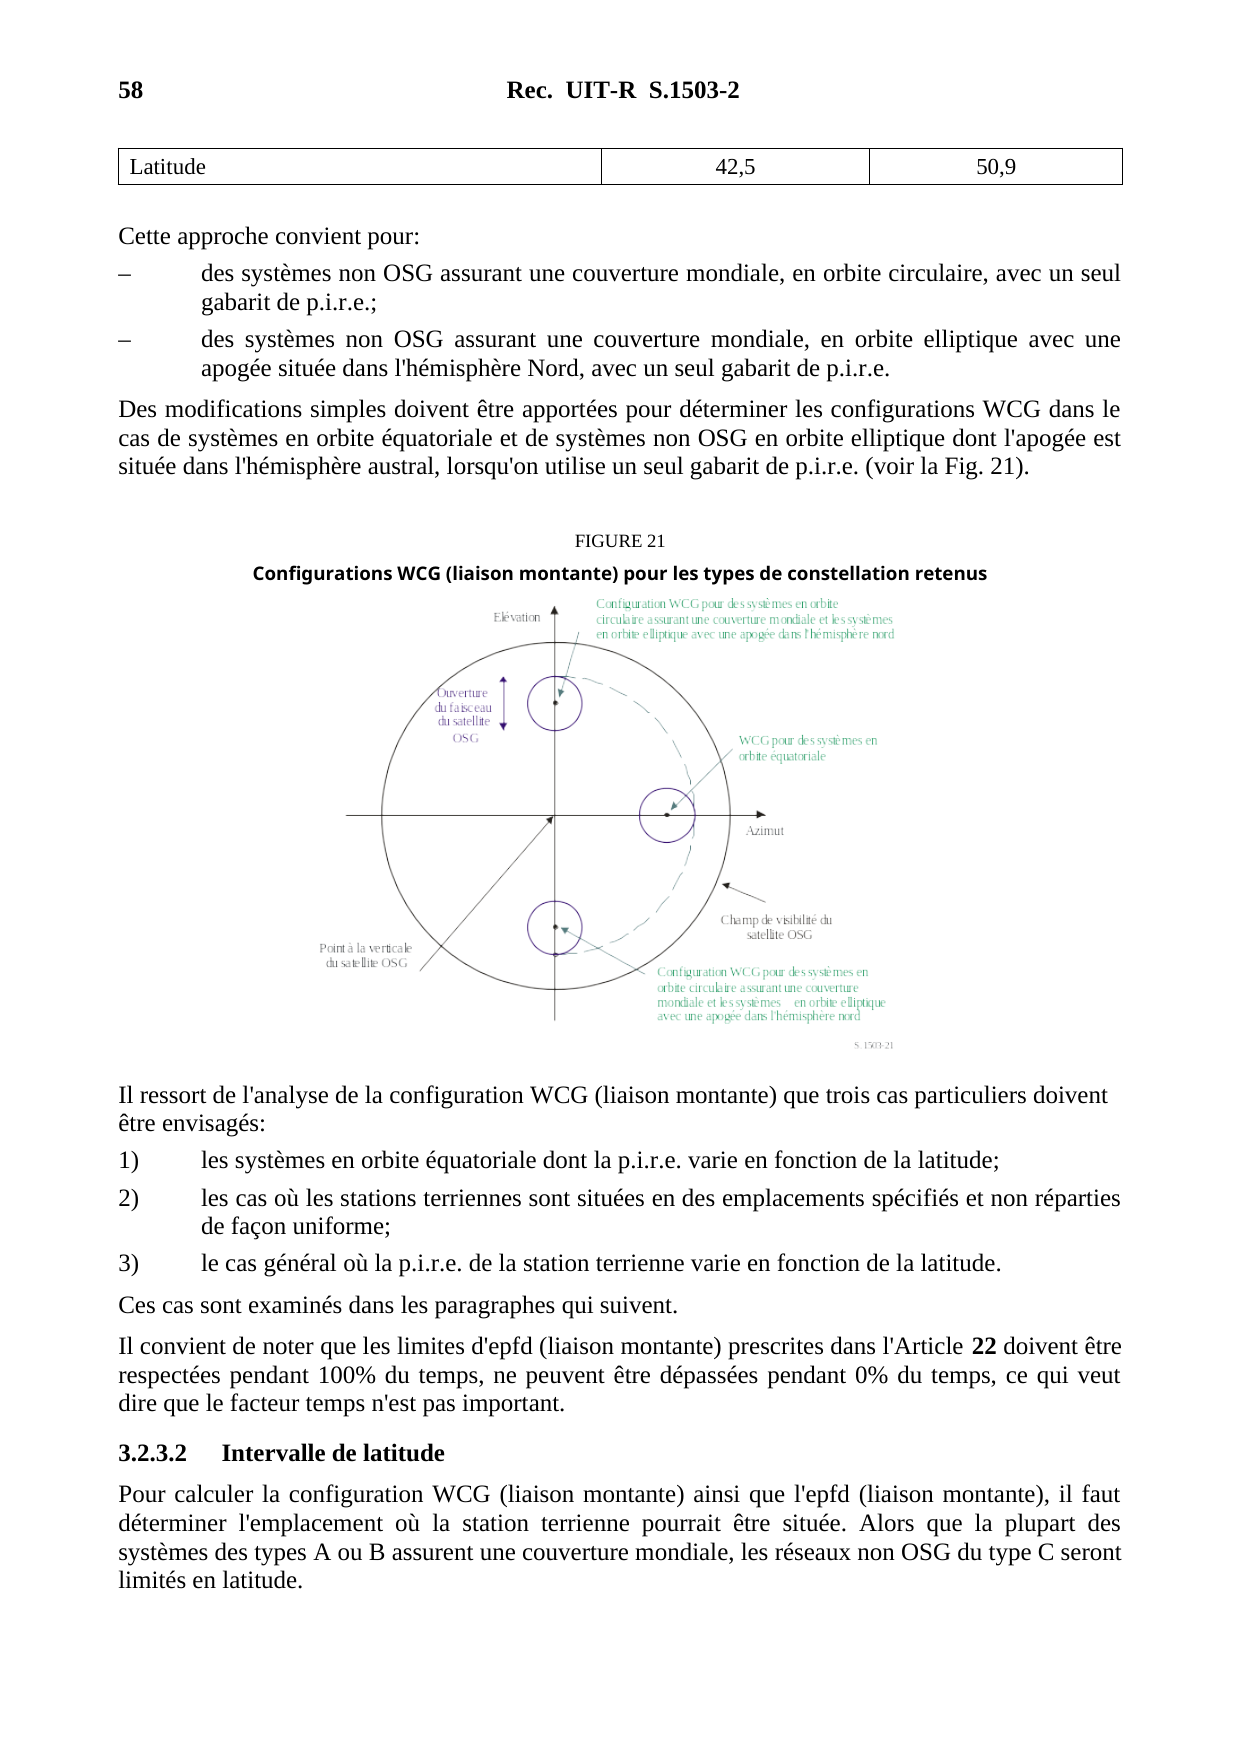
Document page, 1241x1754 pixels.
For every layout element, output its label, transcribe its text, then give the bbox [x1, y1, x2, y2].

title Configurations WCG (liaison montante) pour les types de constellation retenus [118, 560, 1122, 586]
text Des modifications simples doivent être apportées pour déterminer les configurations dans le cas de systèmes en orbite équatoriale et de systèmes non OSG en orbite elliptique dont l'apogée est située dans l'hémisphère austral, lorsqu'on utilise un seul gabarit de p.i.r.e. (voir la Fig. 21). [118, 394, 1122, 480]
text 3) le cas général où la p.i.r.e. de la station terrienne varie en fonction de la latitude. [118, 1248, 1122, 1277]
text – des systèmes non OSG assurant une couverture mondiale, en orbite circulaire, avec un seul gabarit de p.i.r.e.; [118, 258, 1122, 316]
text 1) les systèmes en orbite équatoriale dont la p.i.r.e. varie en fonction de la latitude; [118, 1146, 1122, 1174]
text Cette approche convient pour: [118, 221, 1122, 250]
text Figure 21 [118, 530, 1122, 552]
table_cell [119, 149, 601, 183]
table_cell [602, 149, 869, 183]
text Il convient de noter que les limites d'epfd (liaison montante) prescrites dans l'Article 22 doivent être respectées pendant 100% du temps, ne peuvent être dépassées pendant 0% du temps, ce qui veut dire que le facteur temps n'est pas important. [118, 1331, 1122, 1417]
text – des systèmes non OSG assurant une couverture mondiale, en orbite elliptique avec une apogée située dans l'hémisphère Nord, avec un seul gabarit de p.i.r.e. [118, 324, 1122, 381]
text Pour calculer la configuration (liaison montante) ainsi que l'epfd (liaison montante), il faut déterminer l'emplacement où la station terrienne pourrait être située. Alors que la plupart des systèmes des types A ou B assurent une couverture mondiale, les réseaux non OSG du type C seront limités en latitude. [118, 1479, 1122, 1594]
text Ces cas sont examinés dans les paragraphes qui suivent. [118, 1290, 1122, 1318]
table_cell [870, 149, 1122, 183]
subtitle 3.2.3.2 Intervalle de latitude [118, 1438, 1122, 1467]
title Il ressort de l'analyse de la configuration (liaison montante) que trois cas particuliers doivent être envisagés: [118, 1080, 1122, 1137]
text 2) les cas où les stations terriennes sont situées en des emplacements spécifiés et non réparties de façon uniforme; [118, 1183, 1122, 1240]
